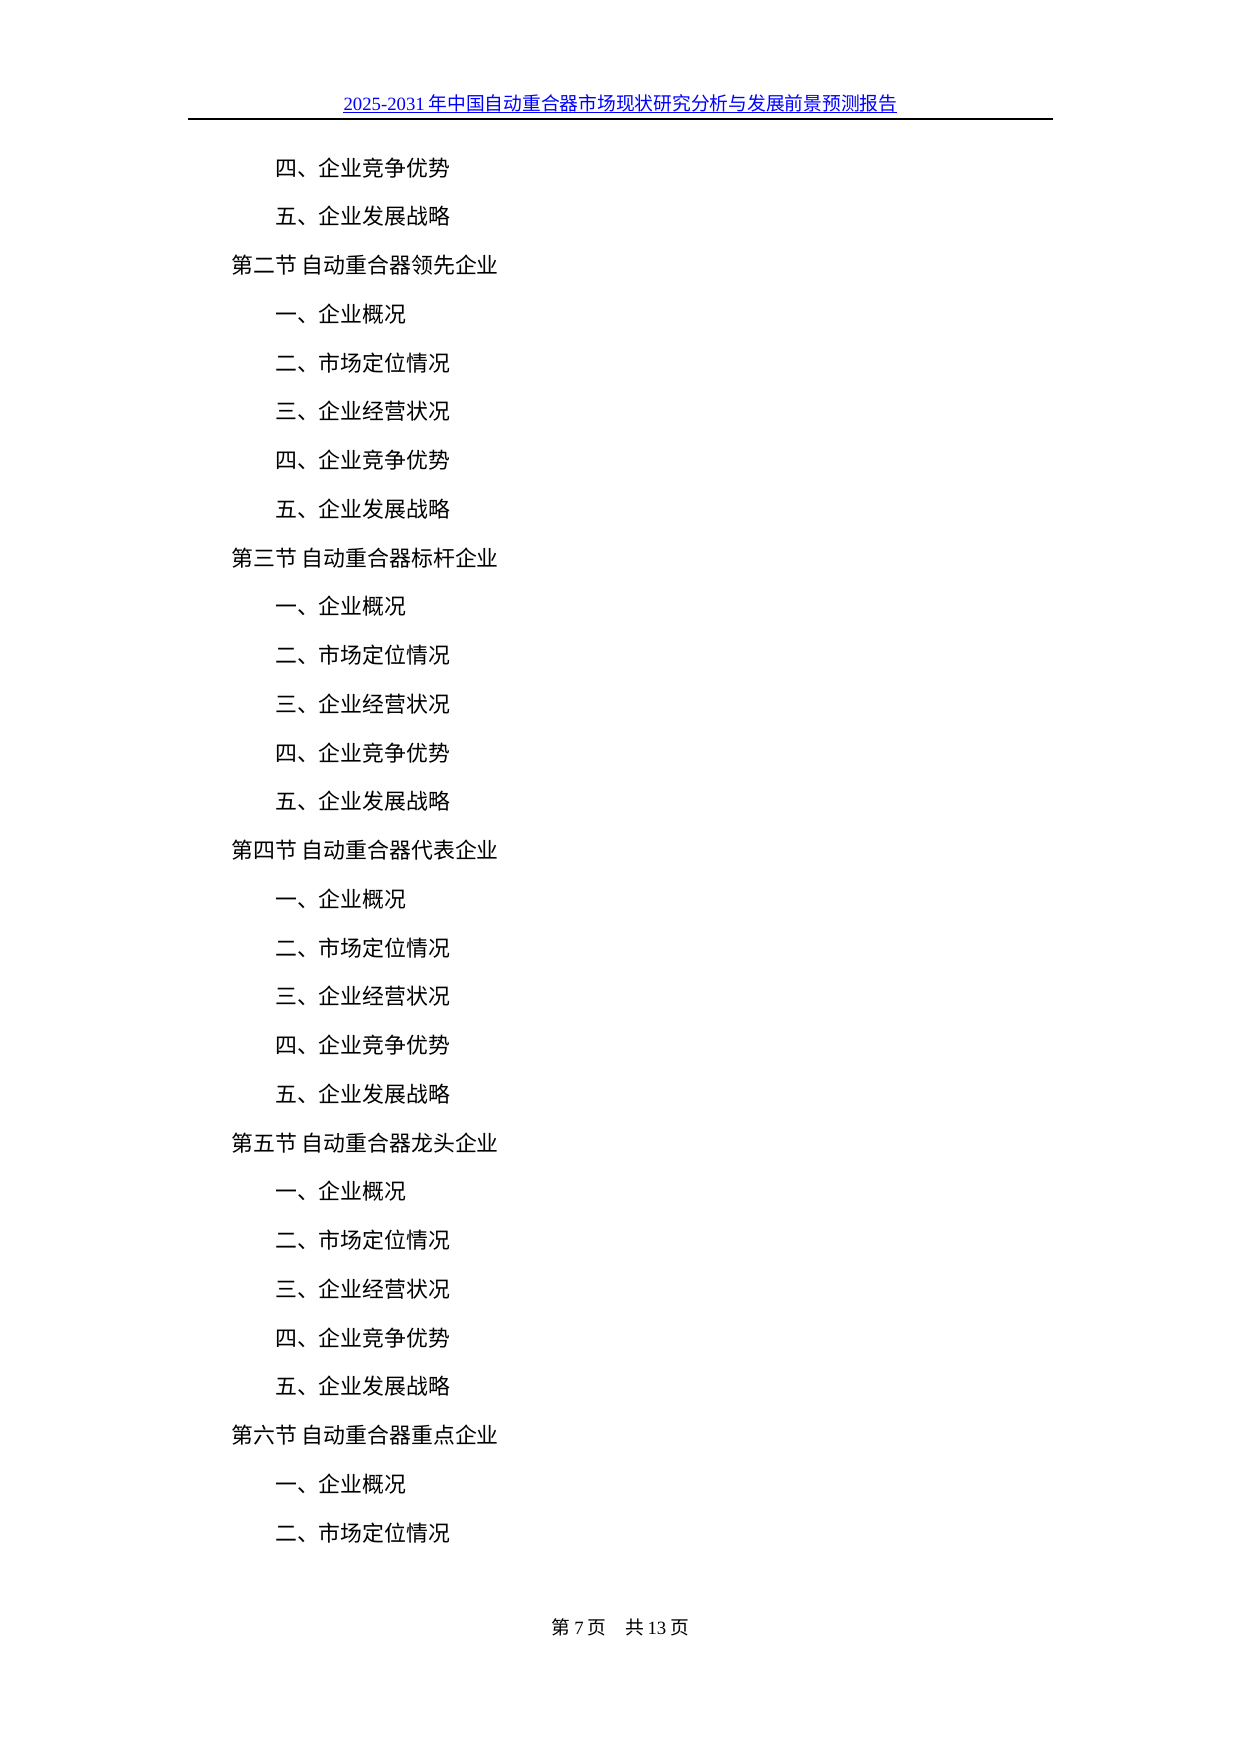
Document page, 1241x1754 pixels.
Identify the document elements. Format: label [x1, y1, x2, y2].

text [187, 150, 1053, 1548]
